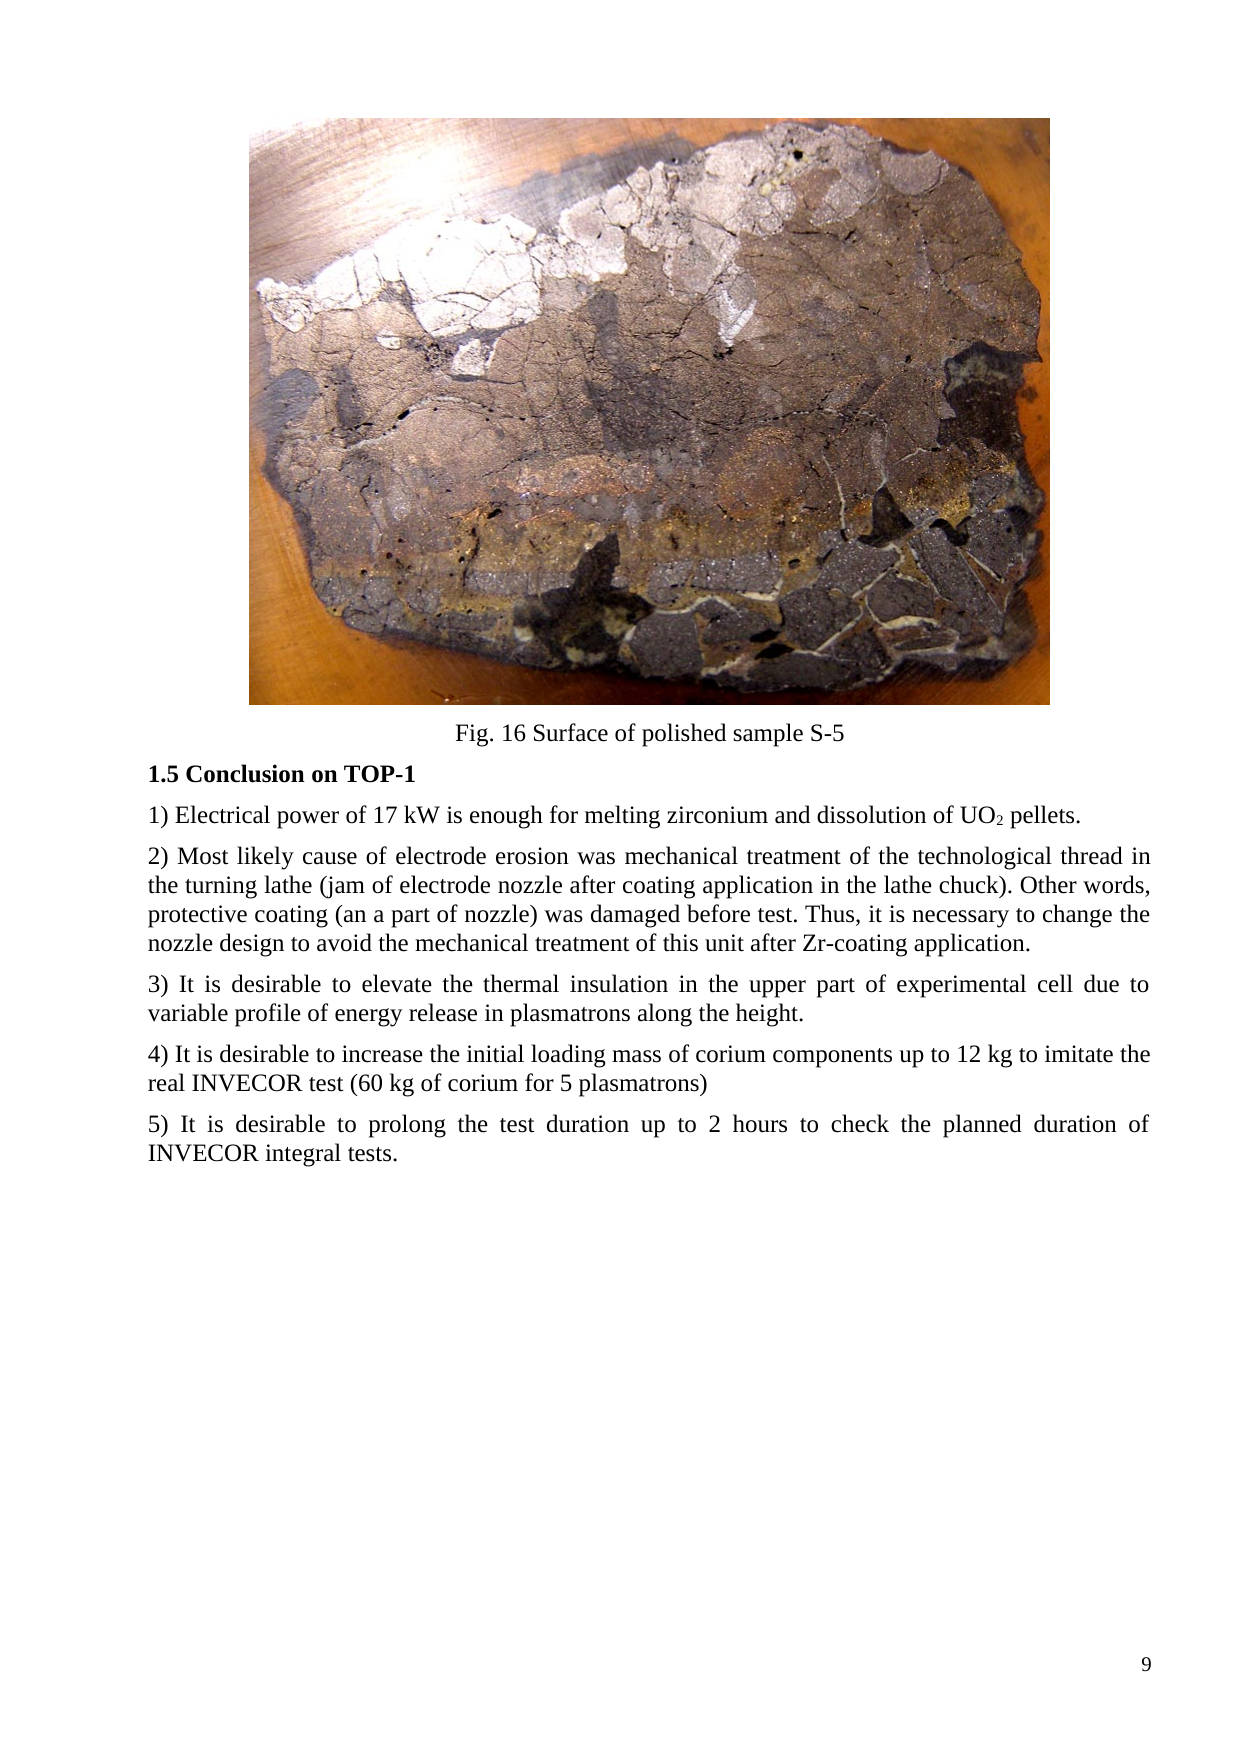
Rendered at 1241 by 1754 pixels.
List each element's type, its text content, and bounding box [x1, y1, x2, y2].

text 4) It is desirable to increase the initial loading mass of corium components up to 12 kg to imitate the real INVECOR test (60 kg of corium for 5 plasmatrons) [148, 1039, 1152, 1096]
text Fig. 16 Surface of polished sample S-5 [148, 718, 1152, 746]
text 1.5 Conclusion on TOP-1 [148, 759, 1152, 788]
picture [249, 118, 1050, 705]
text 3) It is desirable to elevate the thermal insulation in the upper part of experimental cell due to variable profile of energy release in plasmatrons along the height. [148, 969, 1152, 1026]
text 2) Most likely cause of electrode erosion was mechanical treatment of the technological thread in the turning lathe (jam of electrode nozzle after coating application in the lathe chuck). Other words, protective coating (an a part of nozzle) was damaged before test. Thus, it is necessary to change the nozzle design to avoid the mechanical treatment of this unit after Zr-coating application. [148, 841, 1152, 956]
text 5) It is desirable to prolong the test duration up to 2 hours to check the planned duration of INVECOR integral tests. [148, 1109, 1152, 1166]
text 1) Electrical power of 17 kW is enough for melting zirconium and dissolution of UO2 pellets. [148, 800, 1152, 829]
